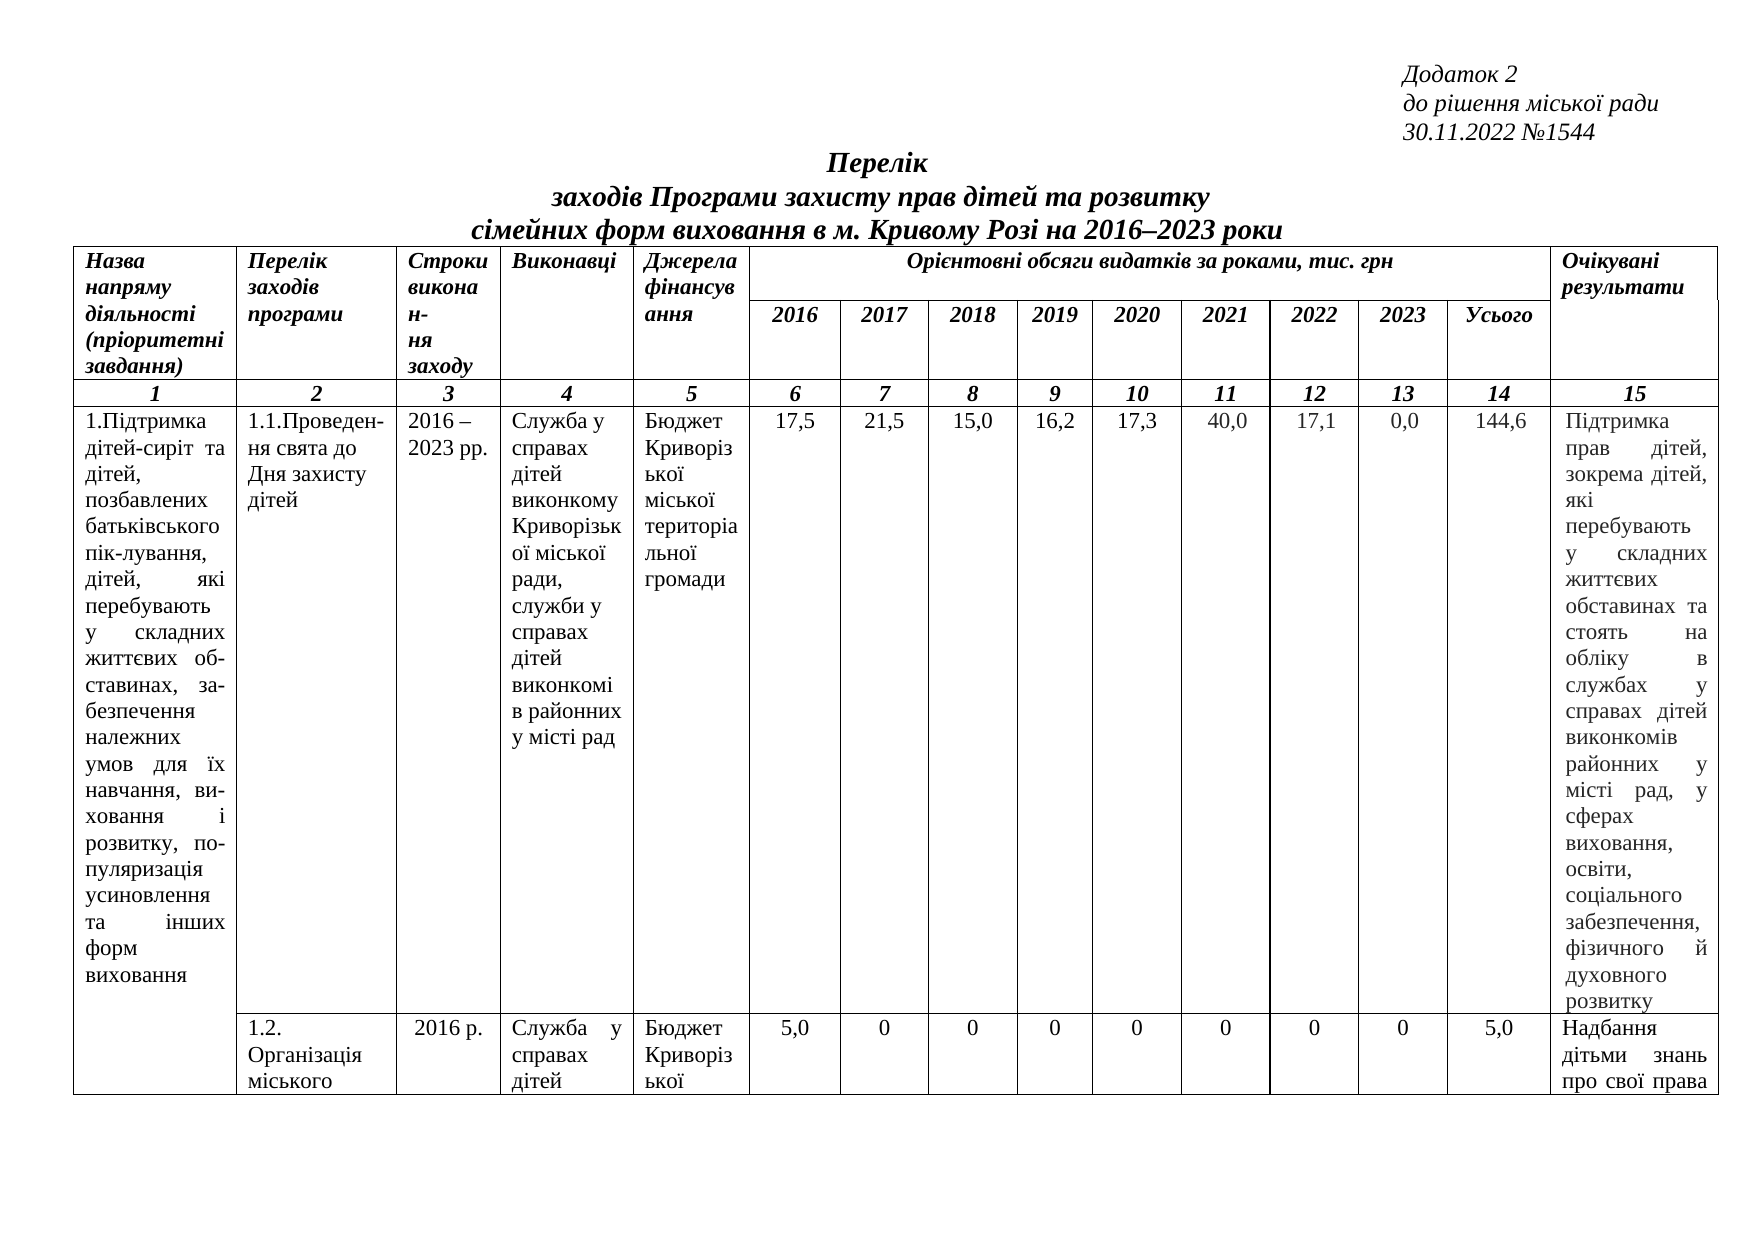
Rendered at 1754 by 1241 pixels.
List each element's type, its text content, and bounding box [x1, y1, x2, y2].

table_cell 6 [750, 380, 840, 406]
text Додаток 2 [1403, 59, 1665, 88]
table_cell Усього [1448, 301, 1550, 379]
table_cell 17,5 [750, 407, 840, 1013]
table_cell 14 [1448, 380, 1550, 406]
table_cell 0 [1271, 1014, 1358, 1093]
text до рішення міської ради [1403, 88, 1665, 117]
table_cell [501, 1014, 633, 1093]
table_cell 15,0 [929, 407, 1017, 1013]
table_cell 0 [1093, 1014, 1181, 1093]
table_header Джерела фінансування [634, 247, 749, 379]
table_cell Служба у справах дітей виконкому Криворізької міської ради, служби у справах дітей виконкомів районних у місті рад [501, 407, 633, 1013]
table_cell 1.Підтримка дітей-сиріт та дітей, позбавлених батьківського пік-лування, дітей, які перебувають у складних життєвих об-ставинах, за-безпечення належних умов для їх навчання, ви-ховання і розвитку, по-пуляризація усиновлення та інших форм виховання [74, 407, 236, 1093]
table_header Перелік заходів програми [237, 247, 396, 379]
table_cell 5,0 [1448, 1014, 1550, 1093]
table_cell 2021 [1182, 301, 1269, 379]
table_header Очікувані результати [1551, 247, 1717, 300]
table_cell 2 [237, 380, 396, 406]
table_cell 15 [1551, 380, 1718, 406]
text заходів Програми захисту прав дітей та розвитку [89, 179, 1665, 212]
table_cell 2016 р. [397, 1014, 500, 1093]
table_cell 3 [397, 380, 500, 406]
table_cell 144,6 [1448, 407, 1550, 1013]
table_cell 17,1 [1271, 407, 1358, 1013]
table_header Строки виконан- ня заходу [397, 247, 500, 379]
table_cell 2017 [841, 301, 928, 379]
table_cell 0,0 [1359, 407, 1447, 1013]
table_cell 16,2 [1018, 407, 1092, 1013]
table_cell 8 [929, 380, 1017, 406]
table_cell 0 [1359, 1014, 1447, 1093]
table_cell 1.1.Проведен-ня свята до Дня захисту дітей [237, 407, 396, 1013]
table_cell Бюджет Криворізької міської територіальної громади [634, 407, 749, 1013]
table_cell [1551, 1014, 1718, 1093]
table_cell 2018 [929, 301, 1017, 379]
table_cell 40,0 [1182, 407, 1269, 1013]
table_cell 0 [1182, 1014, 1269, 1093]
table_cell Підтримка прав дітей, зокрема дітей, які перебувають у складних життєвих обставинах та стоять на обліку в службах у справах дітей виконкомів районних у місті рад, у сферах виховання, освіти, соціального забезпечення, фізичного й духовного розвитку [1551, 407, 1718, 1013]
table_cell 13 [1359, 380, 1447, 406]
table_cell 11 [1182, 380, 1269, 406]
table_cell 2016 [750, 301, 840, 379]
table_cell 0 [841, 1014, 928, 1093]
table_cell 2020 [1093, 301, 1181, 379]
text Перелік [89, 145, 1665, 179]
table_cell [634, 1014, 749, 1093]
table_cell 0 [1018, 1014, 1092, 1093]
table_cell 0 [929, 1014, 1017, 1093]
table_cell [237, 1014, 396, 1093]
table_cell 1 [74, 380, 236, 406]
table_cell 2019 [1018, 301, 1092, 379]
table_cell [1551, 300, 1718, 379]
table_cell 5,0 [750, 1014, 840, 1093]
table_cell 21,5 [841, 407, 928, 1013]
text 30.11.2022 №1544 [1403, 117, 1665, 145]
table_cell 2022 [1271, 301, 1358, 379]
table_cell 12 [1271, 380, 1358, 406]
table_header Орієнтовні обсяги видатків за роками, тис. грн [750, 247, 1550, 300]
table_cell 4 [501, 380, 633, 406]
table_cell 2023 [1359, 301, 1447, 379]
table_header Назва напряму діяльності (пріоритетні завдання) [74, 247, 236, 379]
table_cell 17,3 [1093, 407, 1181, 1013]
table_cell 2016 – 2023 рр. [397, 407, 500, 1013]
table_cell 10 [1093, 380, 1181, 406]
text сімейних форм виховання в м. Кривому Розі на 2016–2023 роки [89, 212, 1665, 246]
table_cell 7 [841, 380, 928, 406]
table_header Виконавці [501, 247, 633, 379]
table_cell 9 [1018, 380, 1092, 406]
table_cell 5 [634, 380, 749, 406]
